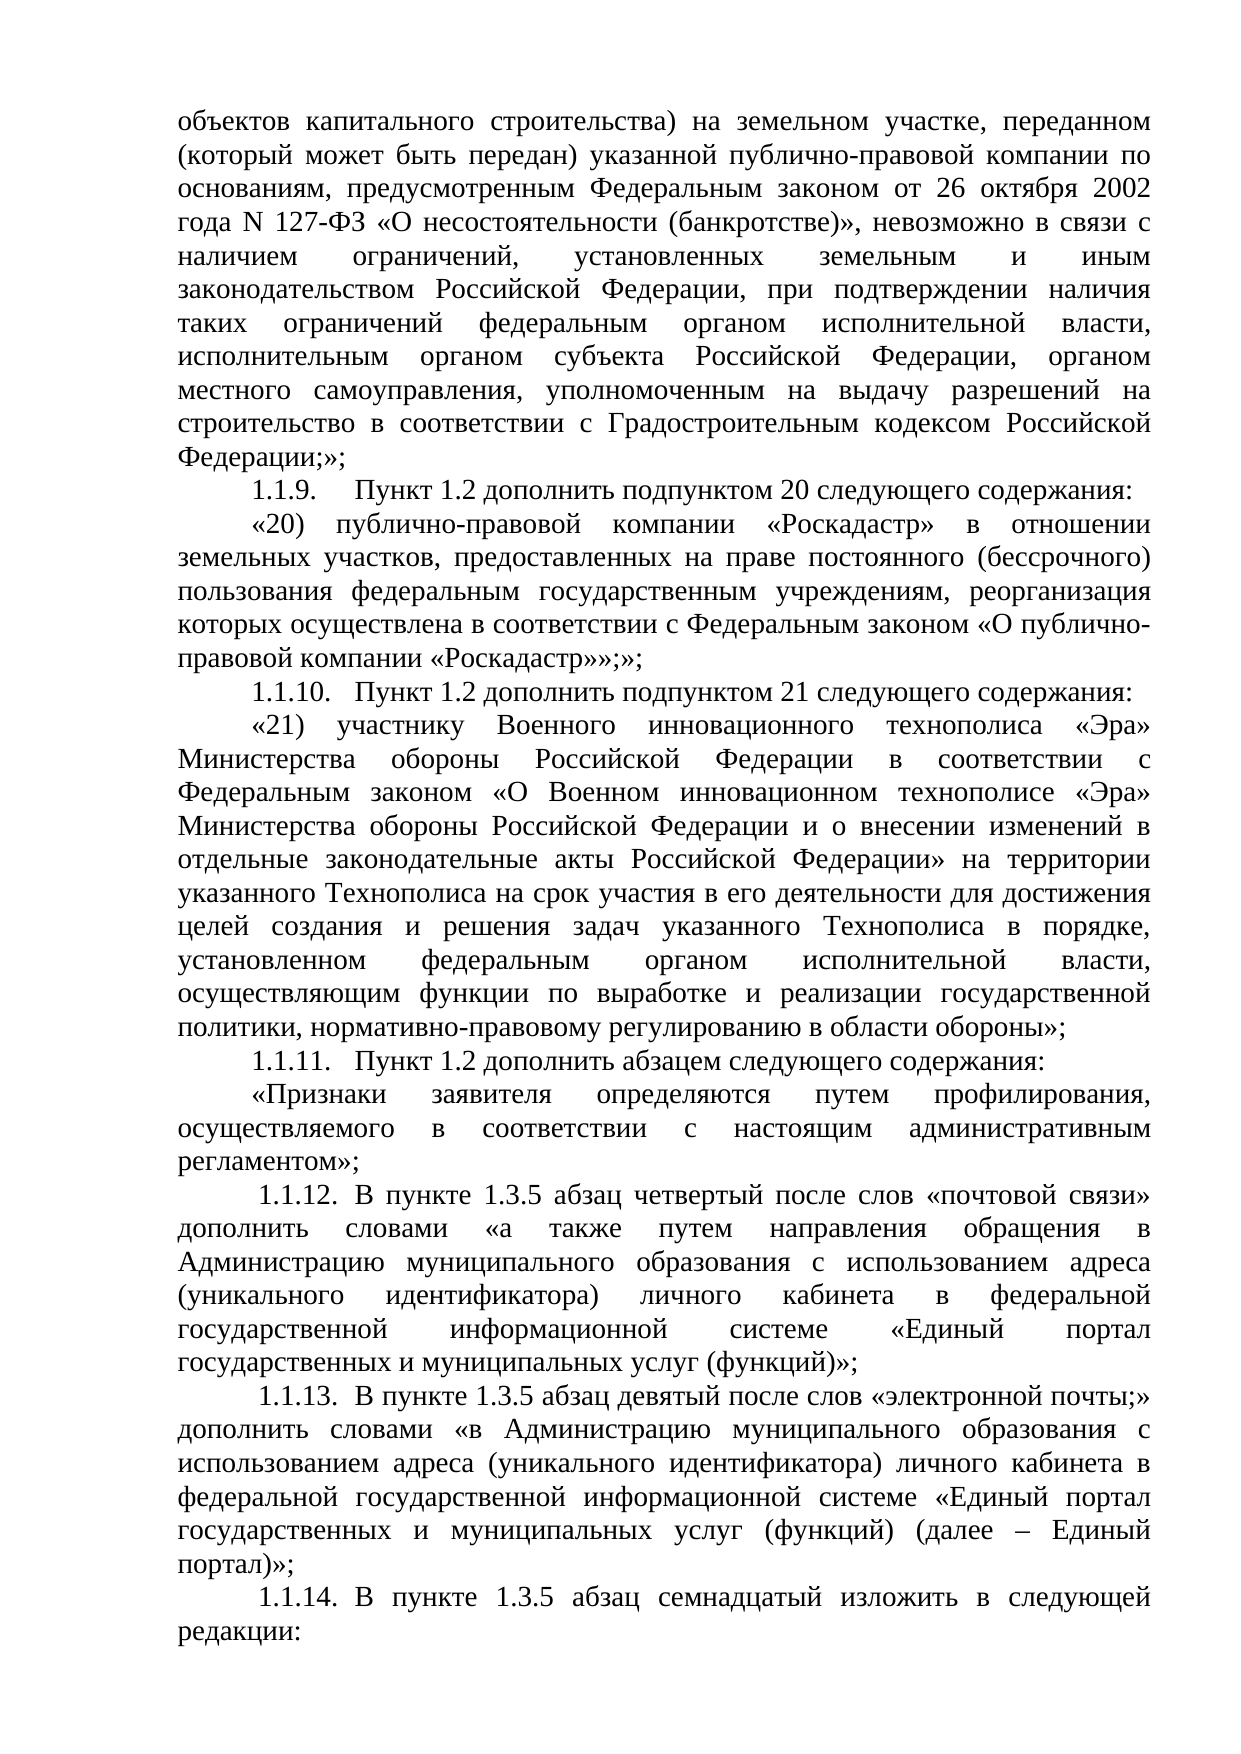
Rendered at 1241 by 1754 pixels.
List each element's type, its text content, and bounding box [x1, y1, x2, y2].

list В пункте 1.3.5 абзац четвертый после слов «почтовой связи» дополнить словами «а также путем направления обращения в Администрацию муниципального образования с использованием адреса (уникального идентификатора) личного кабинета в федеральной государственной информационной системе «Единый портал государственных и муниципальных услуг (функций)»; [177, 1177, 1152, 1378]
list В пункте 1.3.5 абзац семнадцатый изложить в следующей редакции: [177, 1579, 1152, 1646]
list «20) публично-правовой компании «Роскадастр» в отношении земельных участков, предоставленных на праве постоянного (бессрочного) пользования федеральным государственным учреждениям, реорганизация которых осуществлена в соответствии с Федеральным законом «О публично-правовой компании «Роскадастр»»;»; [177, 506, 1152, 674]
list «21) участнику Военного инновационного технополиса «Эра» Министерства обороны Российской Федерации в соответствии с Федеральным законом «О Военном инновационном технополисе «Эра» Министерства обороны Российской Федерации и о внесении изменений в отдельные законодательные акты Российской Федерации» на территории указанного Технополиса на срок участия в его деятельности для достижения целей создания и решения задач указанного Технополиса в порядке, установленном федеральным органом исполнительной власти, осуществляющим функции по выработке и реализации государственной политики, нормативно-правовому регулированию в области обороны»; [177, 707, 1152, 1043]
list В пункте 1.3.5 абзац девятый после слов «электронной почты;» дополнить словами «в Администрацию муниципального образования с использованием адреса (уникального идентификатора) личного кабинета в федеральной государственной информационной системе «Единый портал государственных и муниципальных услуг (функций) (далее – Единый портал)»; [177, 1378, 1152, 1579]
list Пункт 1.2 дополнить абзацем следующего содержания: [177, 1043, 1152, 1076]
list Пункт 1.2 дополнить подпунктом 20 следующего содержания: [177, 472, 1152, 506]
list Пункт 1.2 дополнить подпунктом 21 следующего содержания: [177, 674, 1152, 707]
list «Признаки заявителя определяются путем профилирования, осуществляемого в соответствии с настоящим административным регламентом»; [177, 1076, 1152, 1177]
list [177, 103, 1152, 472]
